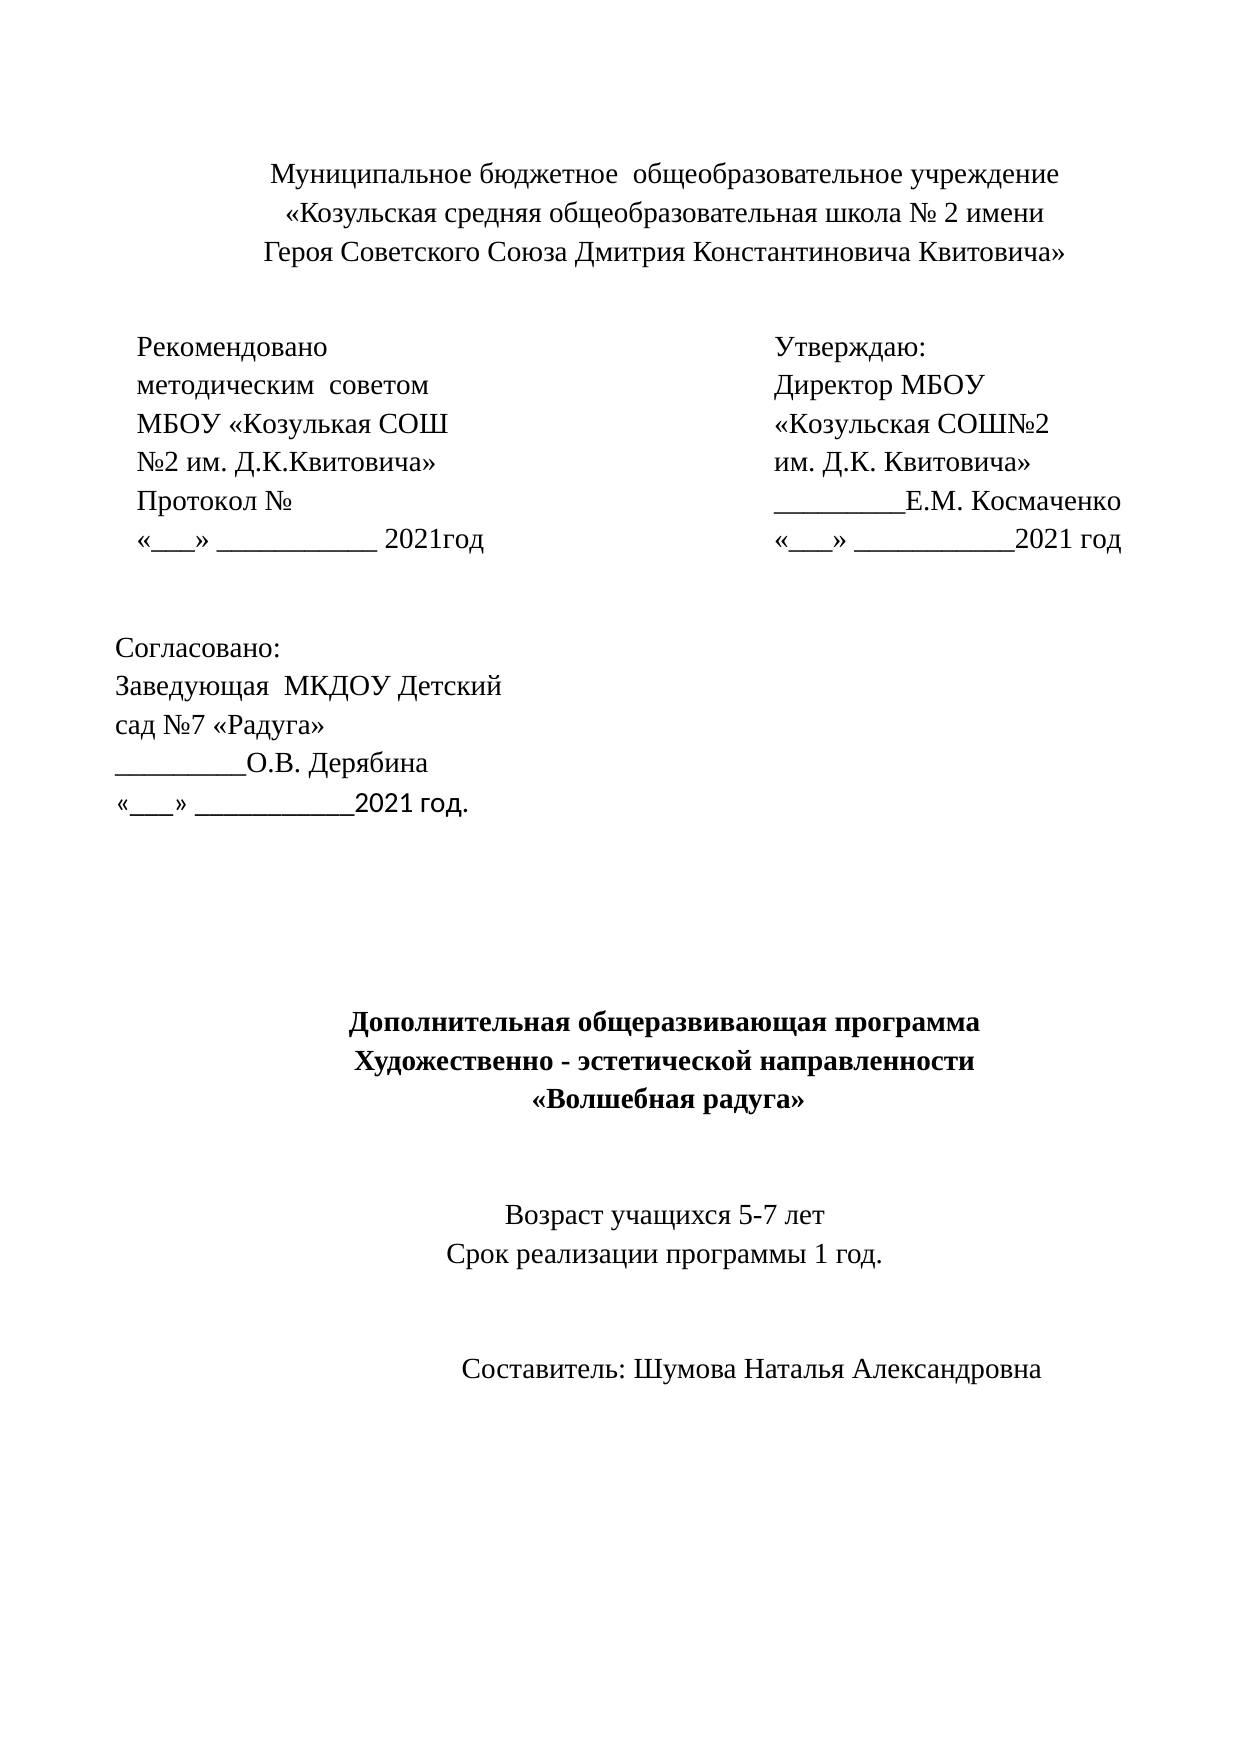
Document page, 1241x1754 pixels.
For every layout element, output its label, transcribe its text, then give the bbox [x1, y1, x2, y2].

text Героя Советского Союза Дмитрия Константиновича Квитовича» [162, 234, 1167, 267]
text Художественно - эстетической направленности [162, 1043, 1167, 1077]
text «Козульская средняя общеобразовательная школа № 2 имени [162, 195, 1167, 229]
text «Волшебная радуга» [162, 1082, 1167, 1115]
text Составитель: Шумова Наталья Александровна [162, 1351, 1167, 1385]
text Возраст учащихся 5-7 лет [162, 1197, 1167, 1231]
text Муниципальное бюджетное общеобразовательное учреждение [162, 157, 1167, 190]
text Срок реализации программы 1 год. [162, 1236, 1167, 1269]
text Дополнительная общеразвивающая программа [162, 1004, 1167, 1038]
